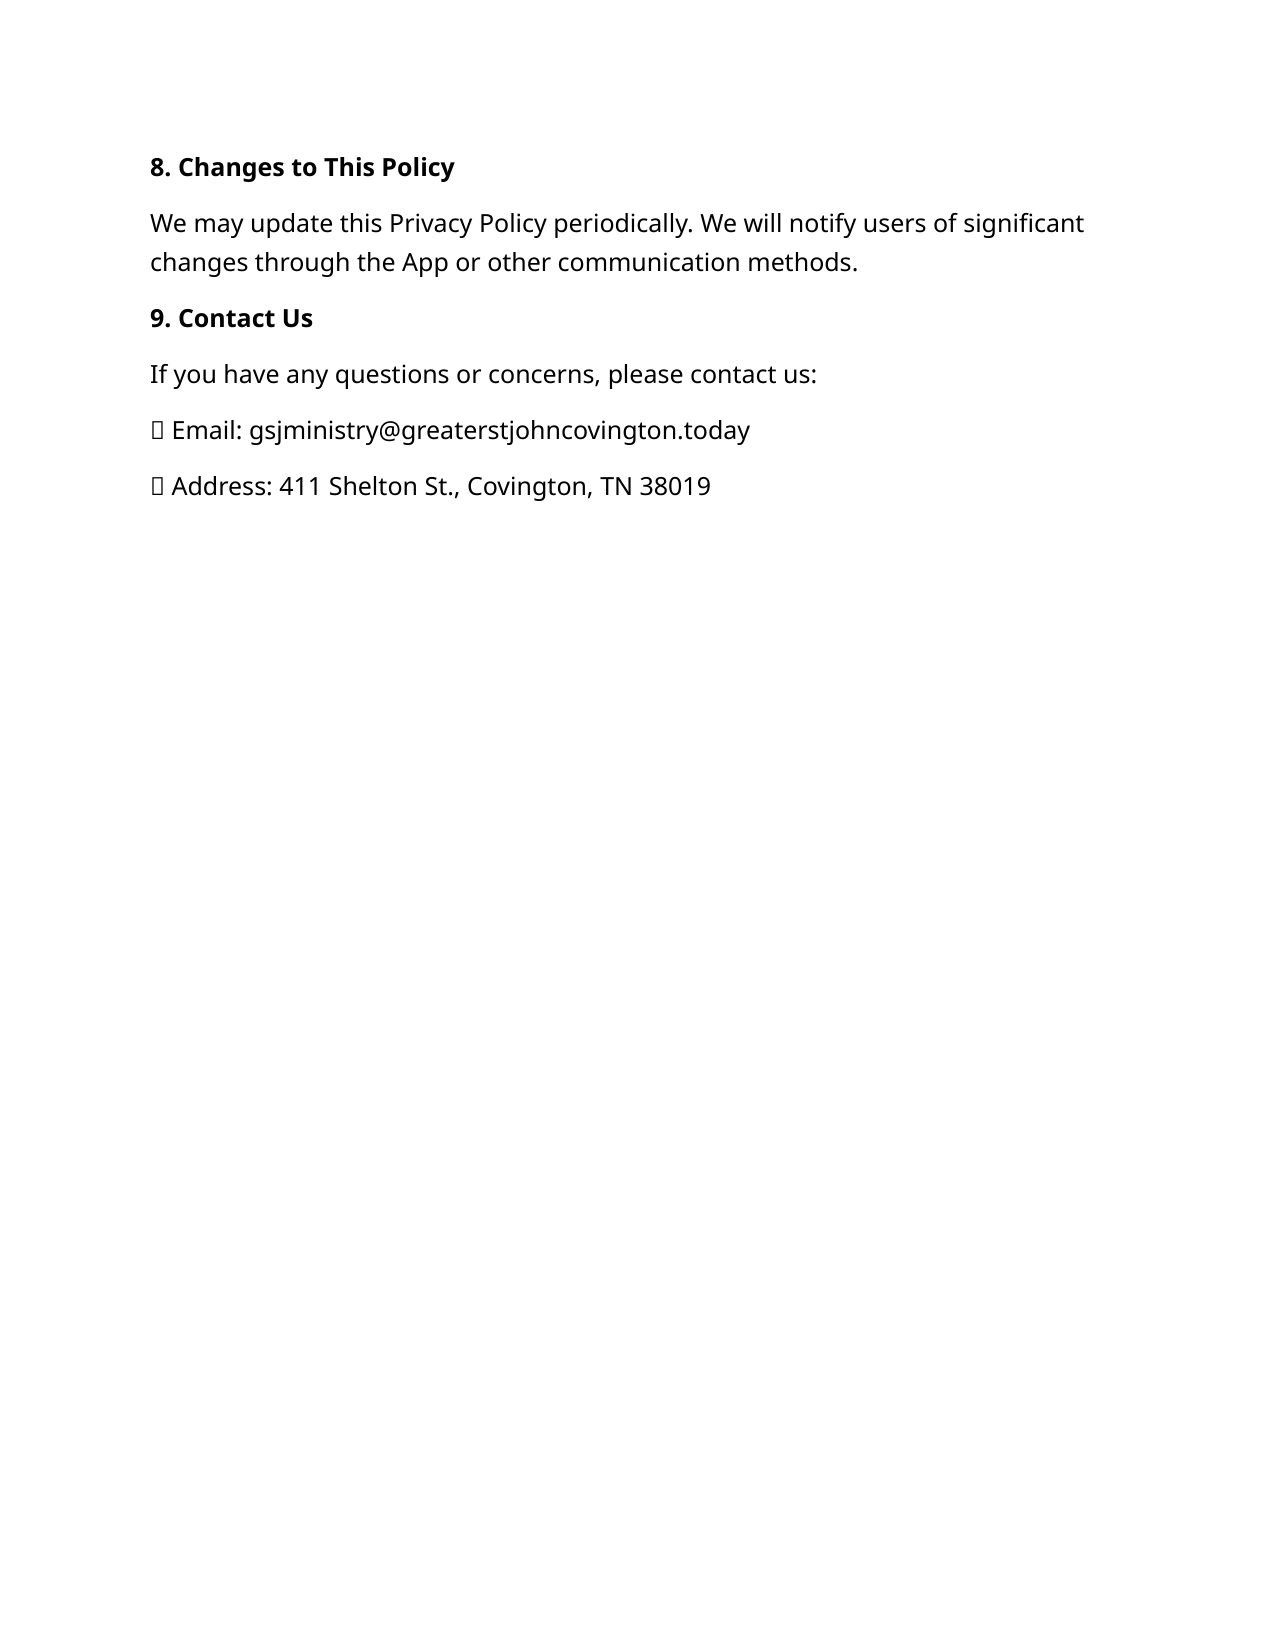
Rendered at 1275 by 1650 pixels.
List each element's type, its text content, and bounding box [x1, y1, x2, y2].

text 📍 Address: 411 Shelton St., Covington, TN 38019 [150, 468, 1125, 502]
text If you have any questions or concerns, please contact us: [150, 357, 1125, 391]
text 📧 Email: gsjministry@greaterstjohncovington.today [150, 412, 1125, 447]
text 8. Changes to This Policy [150, 150, 1125, 184]
text We may update this Privacy Policy periodically. We will notify users of significant changes through the App or other communication methods. [150, 206, 1125, 279]
text 9. Contact Us [150, 301, 1125, 335]
